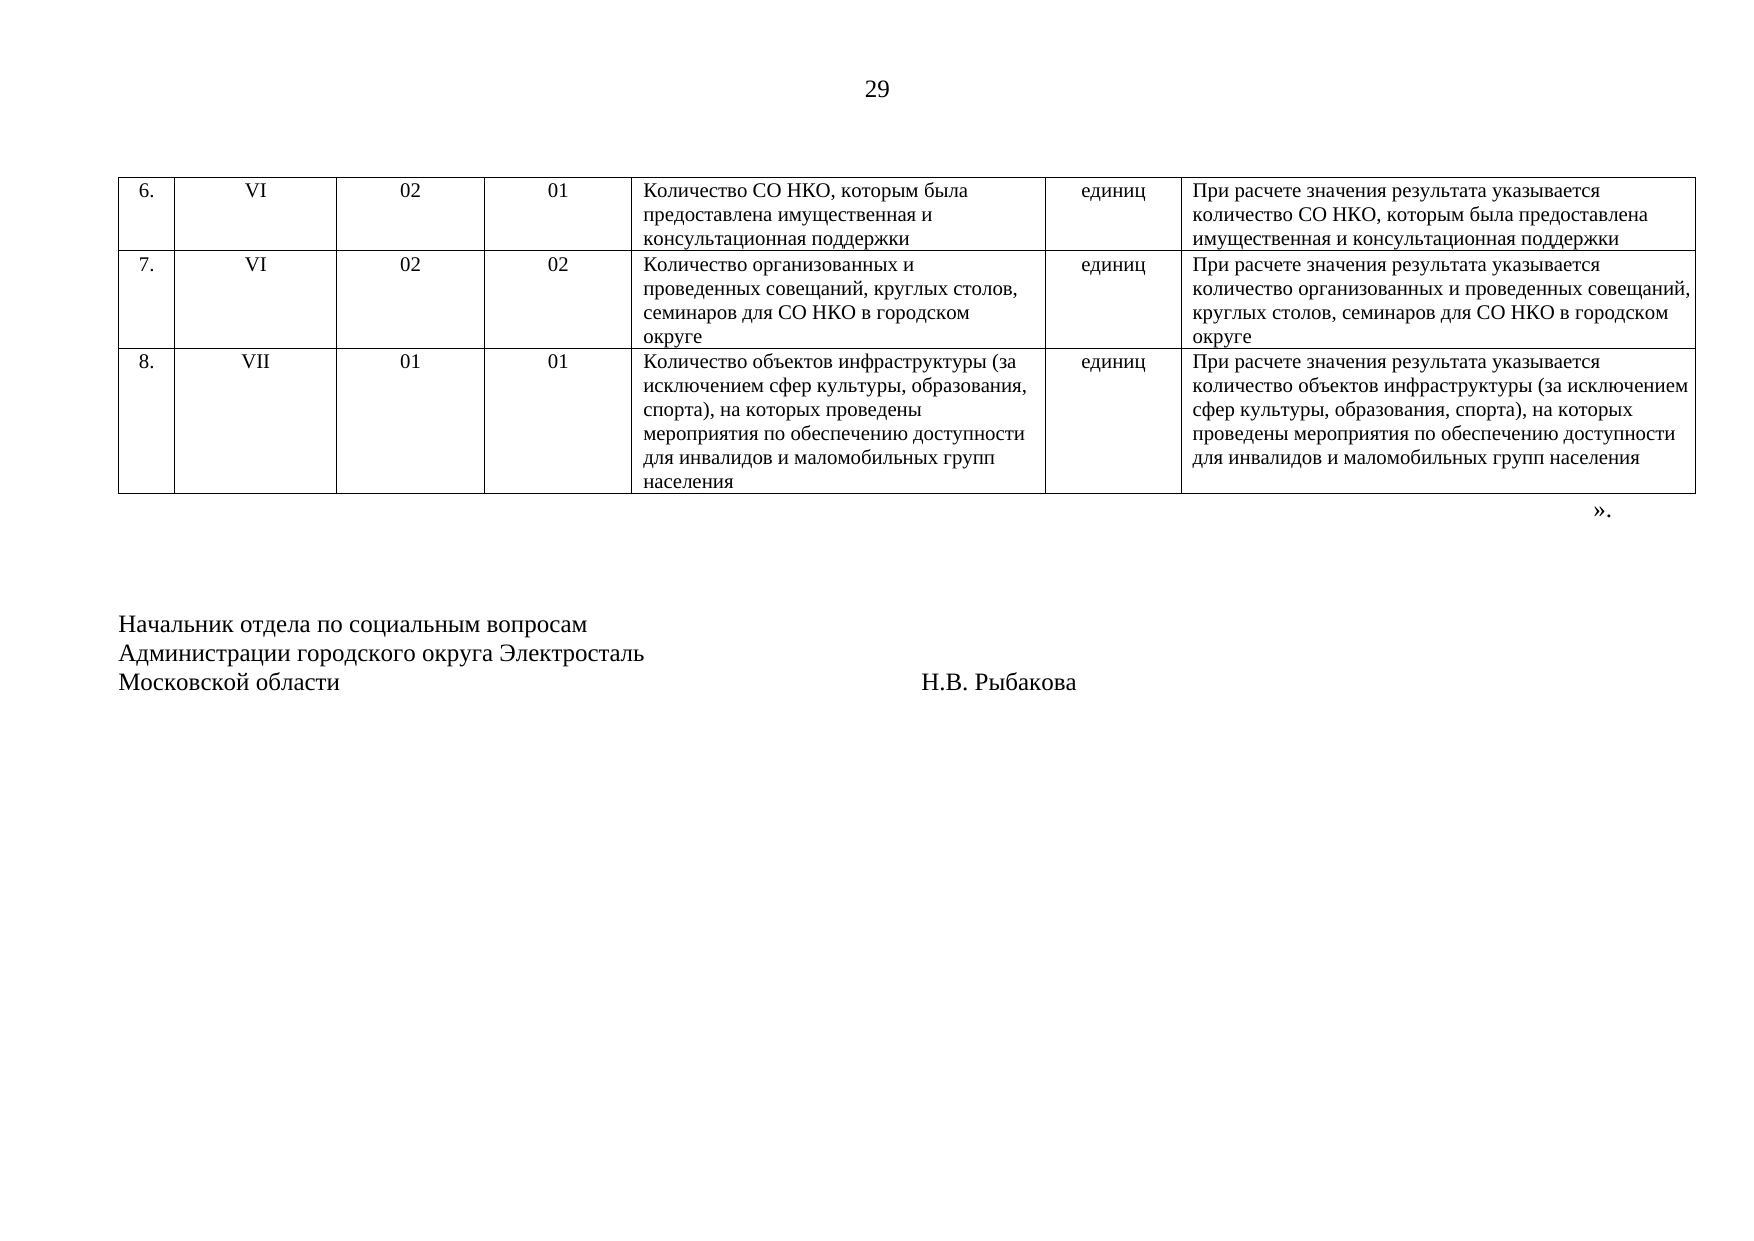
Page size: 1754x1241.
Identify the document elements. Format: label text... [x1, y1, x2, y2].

text Администрации городского округа Электросталь [118, 638, 1636, 667]
table_cell единиц [1046, 178, 1181, 250]
text ». [1593, 494, 1636, 609]
table_cell единиц [1046, 251, 1181, 348]
table_cell единиц [1046, 349, 1181, 493]
table_cell 02 [485, 251, 631, 348]
table_cell 01 [485, 349, 631, 493]
table_cell VI [175, 251, 336, 348]
table_cell При расчете значения результата указывается количество организованных и проведенных совещаний, круглых столов, семинаров для СО НКО в городском округе [1182, 251, 1695, 348]
table_cell 02 [337, 251, 484, 348]
table_cell Количество организованных и проведенных совещаний, круглых столов, семинаров для СО НКО в городском округе [632, 251, 1045, 348]
table_cell Количество СО НКО, которым была предоставлена имущественная и консультационная поддержки [632, 178, 1045, 250]
table_cell 8. [119, 349, 174, 493]
table_cell 6. [119, 178, 174, 250]
table_cell Количество объектов инфраструктуры (за исключением сфер культуры, образования, спорта), на которых проведены мероприятия по обеспечению доступности для инвалидов и маломобильных групп населения [632, 349, 1045, 493]
table_cell 01 [337, 349, 484, 493]
table_cell При расчете значения результата указывается количество объектов инфраструктуры (за исключением сфер культуры, образования, спорта), на которых проведены мероприятия по обеспечению доступности для инвалидов и маломобильных групп населения [1182, 349, 1695, 493]
text Московской области Н.В. Рыбакова [118, 667, 1636, 695]
table_cell 02 [337, 178, 484, 250]
table_cell VI [175, 178, 336, 250]
text Начальник отдела по социальным вопросам [118, 609, 1636, 638]
table_cell VII [175, 349, 336, 493]
table_cell 01 [485, 178, 631, 250]
table_cell 7. [119, 251, 174, 348]
table_cell При расчете значения результата указывается количество СО НКО, которым была предоставлена имущественная и консультационная поддержки [1182, 178, 1695, 250]
